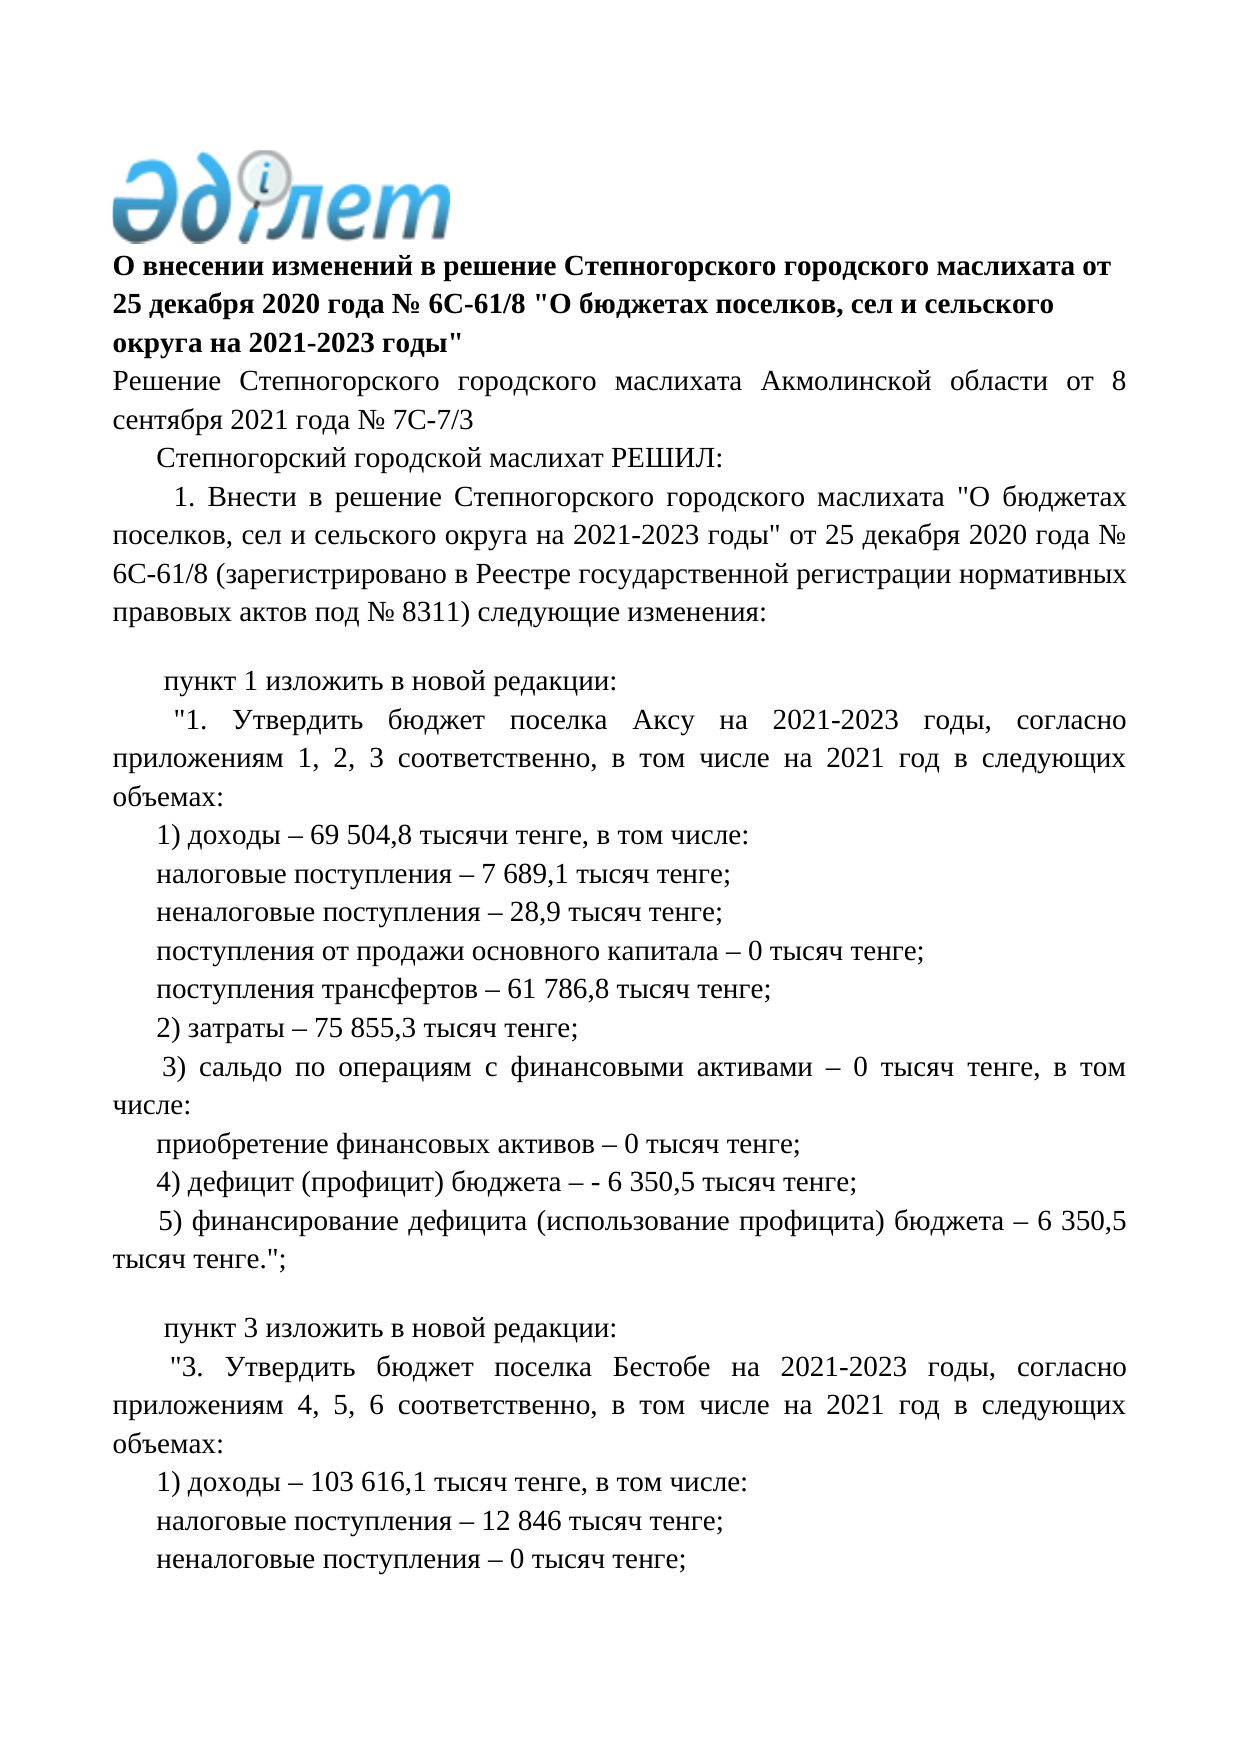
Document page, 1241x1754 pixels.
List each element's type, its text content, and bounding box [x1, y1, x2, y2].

text пункт 1 изложить в новой редакции: [112, 663, 1128, 697]
text О внесении изменений в решение Степногорского городского маслихата от 25 декабря 2020 года № 6С-61/8 "О бюджетах поселков, сел и сельского округа на 2021-2023 годы" [112, 248, 1128, 358]
text Решение Степногорского городского маслихата Акмолинской области от 8 сентября 2021 года № 7С-7/3 [112, 363, 1128, 435]
text Степногорский городской маслихат РЕШИЛ: [112, 440, 1128, 474]
picture [112, 150, 451, 244]
text поступления от продажи основного капитала – 0 тысяч тенге; [112, 933, 1128, 967]
text 1) доходы – 69 504,8 тысячи тенге, в том числе: [112, 817, 1128, 851]
text "3. Утвердить бюджет поселка Бестобе на 2021-2023 годы, согласно приложениям 4, 5, 6 соответственно, в том числе на 2021 год в следующих объемах: [112, 1349, 1128, 1459]
text 2) затраты – 75 855,3 тысяч тенге; [112, 1010, 1128, 1044]
text 1. Внести в решение Степногорского городского маслихата "О бюджетах поселков, сел и сельского округа на 2021-2023 годы" от 25 декабря 2020 года № 6С-61/8 (зарегистрировано в Реестре государственной регистрации нормативных правовых актов под № 8311) следующие изменения: [112, 479, 1128, 628]
text "1. Утвердить бюджет поселка Аксу на 2021-2023 годы, согласно приложениям 1, 2, 3 соответственно, в том числе на 2021 год в следующих объемах: [112, 702, 1128, 812]
text 1) доходы – 103 616,1 тысяч тенге, в том числе: [112, 1464, 1128, 1498]
text поступления трансфертов – 61 786,8 тысяч тенге; [112, 972, 1128, 1005]
text налоговые поступления – 7 689,1 тысяч тенге; [112, 856, 1128, 889]
text 5) финансирование дефицита (использование профицита) бюджета – 6 350,5 тысяч тенге."; [112, 1203, 1128, 1275]
text налоговые поступления – 12 846 тысяч тенге; [112, 1503, 1128, 1536]
text неналоговые поступления – 28,9 тысяч тенге; [112, 894, 1128, 928]
text приобретение финансовых активов – 0 тысяч тенге; [112, 1126, 1128, 1159]
text 4) дефицит (профицит) бюджета – - 6 350,5 тысяч тенге; [112, 1164, 1128, 1198]
text 3) сальдо по операциям с финансовыми активами – 0 тысяч тенге, в том числе: [112, 1049, 1128, 1121]
text пункт 3 изложить в новой редакции: [112, 1310, 1128, 1344]
text неналоговые поступления – 0 тысяч тенге; [112, 1541, 1128, 1575]
